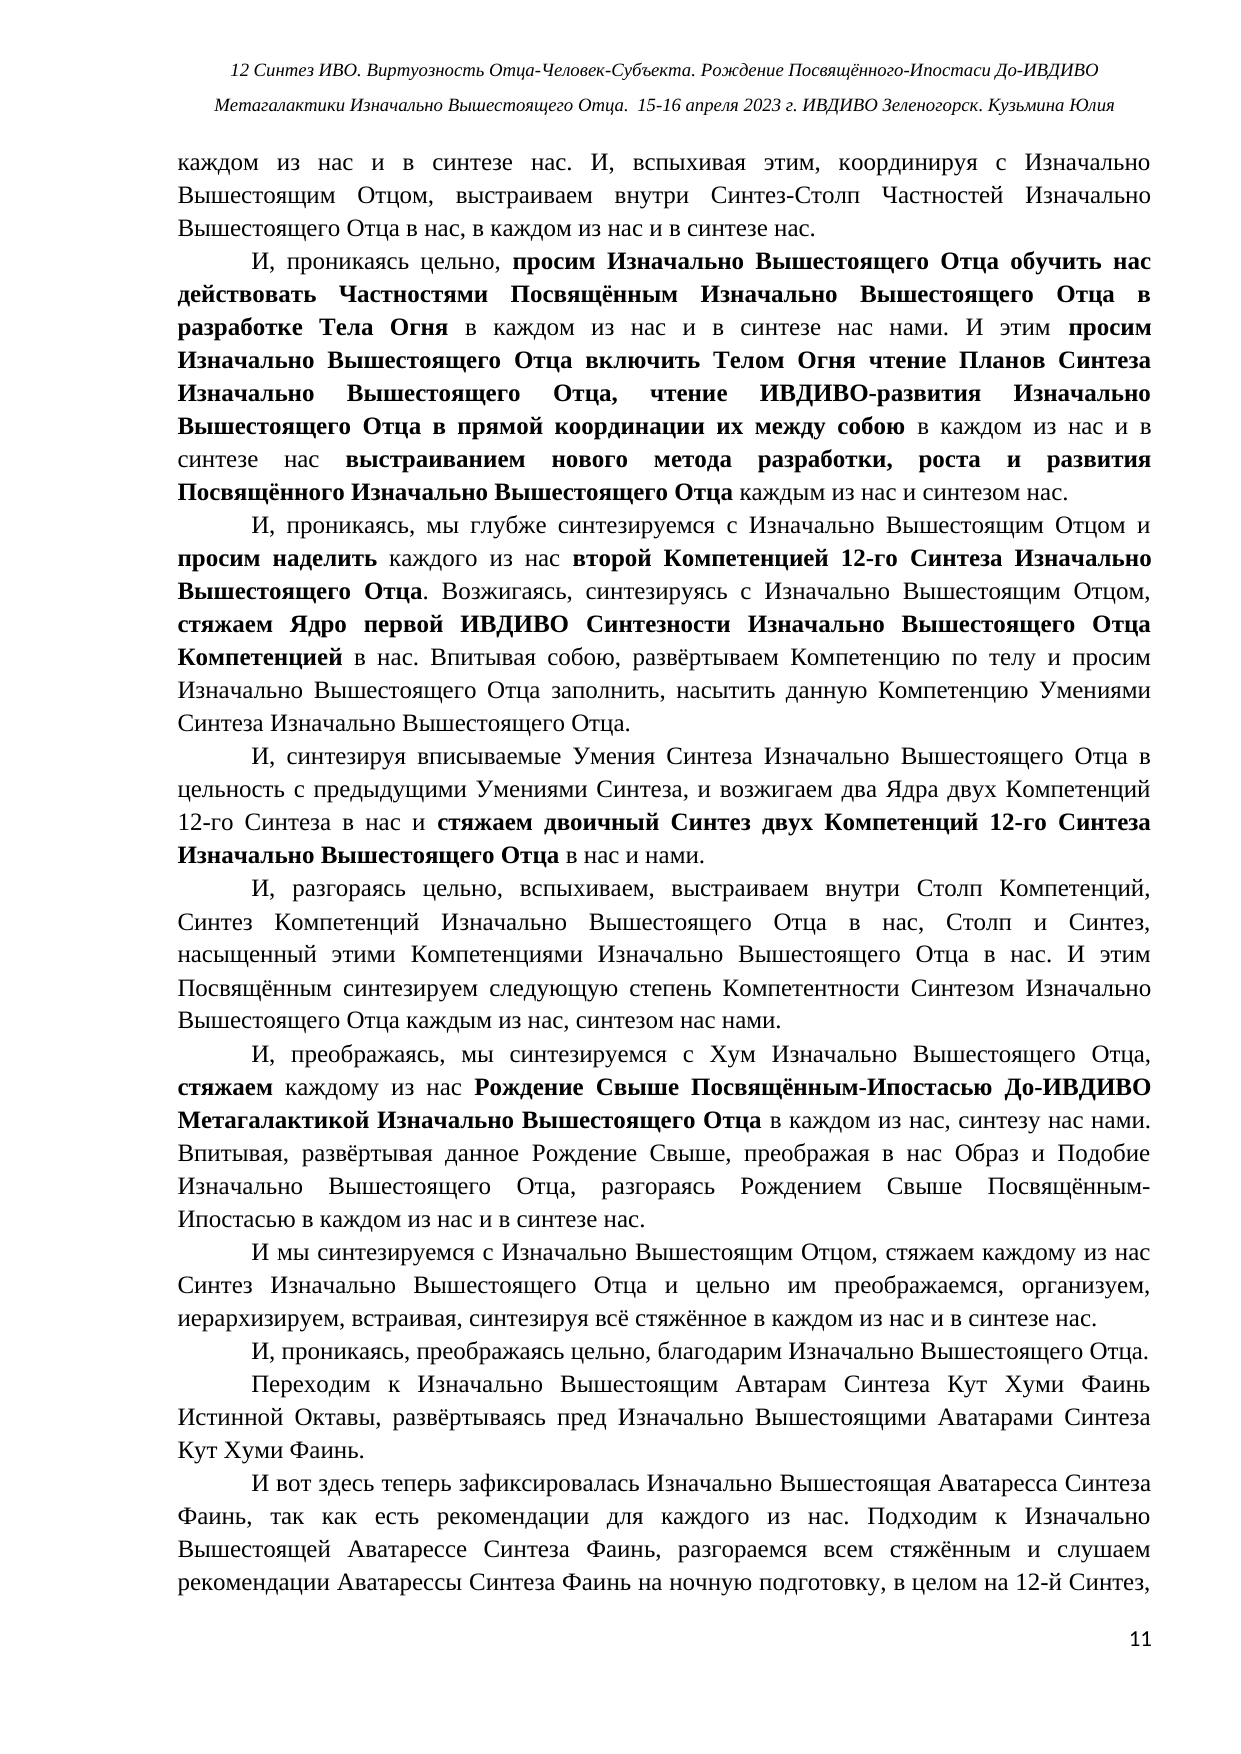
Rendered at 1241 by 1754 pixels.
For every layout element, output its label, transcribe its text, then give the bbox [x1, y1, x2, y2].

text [177, 1468, 1152, 1596]
text И, преображаясь, мы синтезируемся с Хум Изначально Вышестоящего Отца, стяжаем каждому из нас Рождение Свыше Посвящённым-Ипостасью До-ИВДИВО Метагалактикой Изначально Вышестоящего Отца в каждом из нас, синтезу нас нами. Впитывая, развёртывая данное Рождение Свыше, преображая в нас Образ и Подобие Изначально Вышестоящего Отца, разгораясь Рождением Свыше Посвящённым-Ипостасью в каждом из нас и в синтезе нас. [177, 1039, 1152, 1232]
text И, синтезируя вписываемые Умения Синтеза Изначально Вышестоящего Отца в цельность с предыдущими Умениями Синтеза, и возжигаем два Ядра двух Компетенций 12-го Синтеза в нас и стяжаем двоичный Синтез двух Компетенций 12-го Синтеза Изначально Вышестоящего Отца в нас и нами. [177, 741, 1152, 869]
text И, проникаясь цельно, просим Изначально Вышестоящего Отца обучить нас действовать Частностями Посвящённым Изначально Вышестоящего Отца в разработке Тела Огня в каждом из нас и в синтезе нас нами. И этим просим Изначально Вышестоящего Отца включить Телом Огня чтение Планов Синтеза Изначально Вышестоящего Отца, чтение ИВДИВО-развития Изначально Вышестоящего Отца в прямой координации их между собою в каждом из нас и в синтезе нас выстраиванием нового метода разработки, роста и развития Посвящённого Изначально Вышестоящего Отца каждым из нас и синтезом нас. [177, 246, 1152, 506]
text И мы синтезируемся с Изначально Вышестоящим Отцом, стяжаем каждому из нас Синтез Изначально Вышестоящего Отца и цельно им преображаемся, организуем, иерархизируем, встраивая, синтезируя всё стяжённое в каждом из нас и в синтезе нас. [177, 1237, 1152, 1332]
text И, разгораясь цельно, вспыхиваем, выстраиваем внутри Столп Компетенций, Синтез Компетенций Изначально Вышестоящего Отца в нас, Столп и Синтез, насыщенный этими Компетенциями Изначально Вышестоящего Отца в нас. И этим Посвящённым синтезируем следующую степень Компетентности Синтезом Изначально Вышестоящего Отца каждым из нас, синтезом нас нами. [177, 873, 1152, 1034]
text И, проникаясь, преображаясь цельно, благодарим Изначально Вышестоящего Отца. [177, 1336, 1152, 1364]
text И, проникаясь, мы глубже синтезируемся с Изначально Вышестоящим Отцом и просим наделить каждого из нас второй Компетенцией 12-го Синтеза Изначально Вышестоящего Отца. Возжигаясь, синтезируясь с Изначально Вышестоящим Отцом, стяжаем Ядро первой ИВДИВО Синтезности Изначально Вышестоящего Отца Компетенцией в нас. Впитывая собою, развёртываем Компетенцию по телу и просим Изначально Вышестоящего Отца заполнить, насытить данную Компетенцию Умениями Синтеза Изначально Вышестоящего Отца. [177, 510, 1152, 737]
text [177, 147, 1152, 242]
text Переходим к Изначально Вышестоящим Автарам Синтеза Кут Хуми Фаинь Истинной Октавы, развёртываясь пред Изначально Вышестоящими Аватарами Синтеза Кут Хуми Фаинь. [177, 1369, 1152, 1464]
